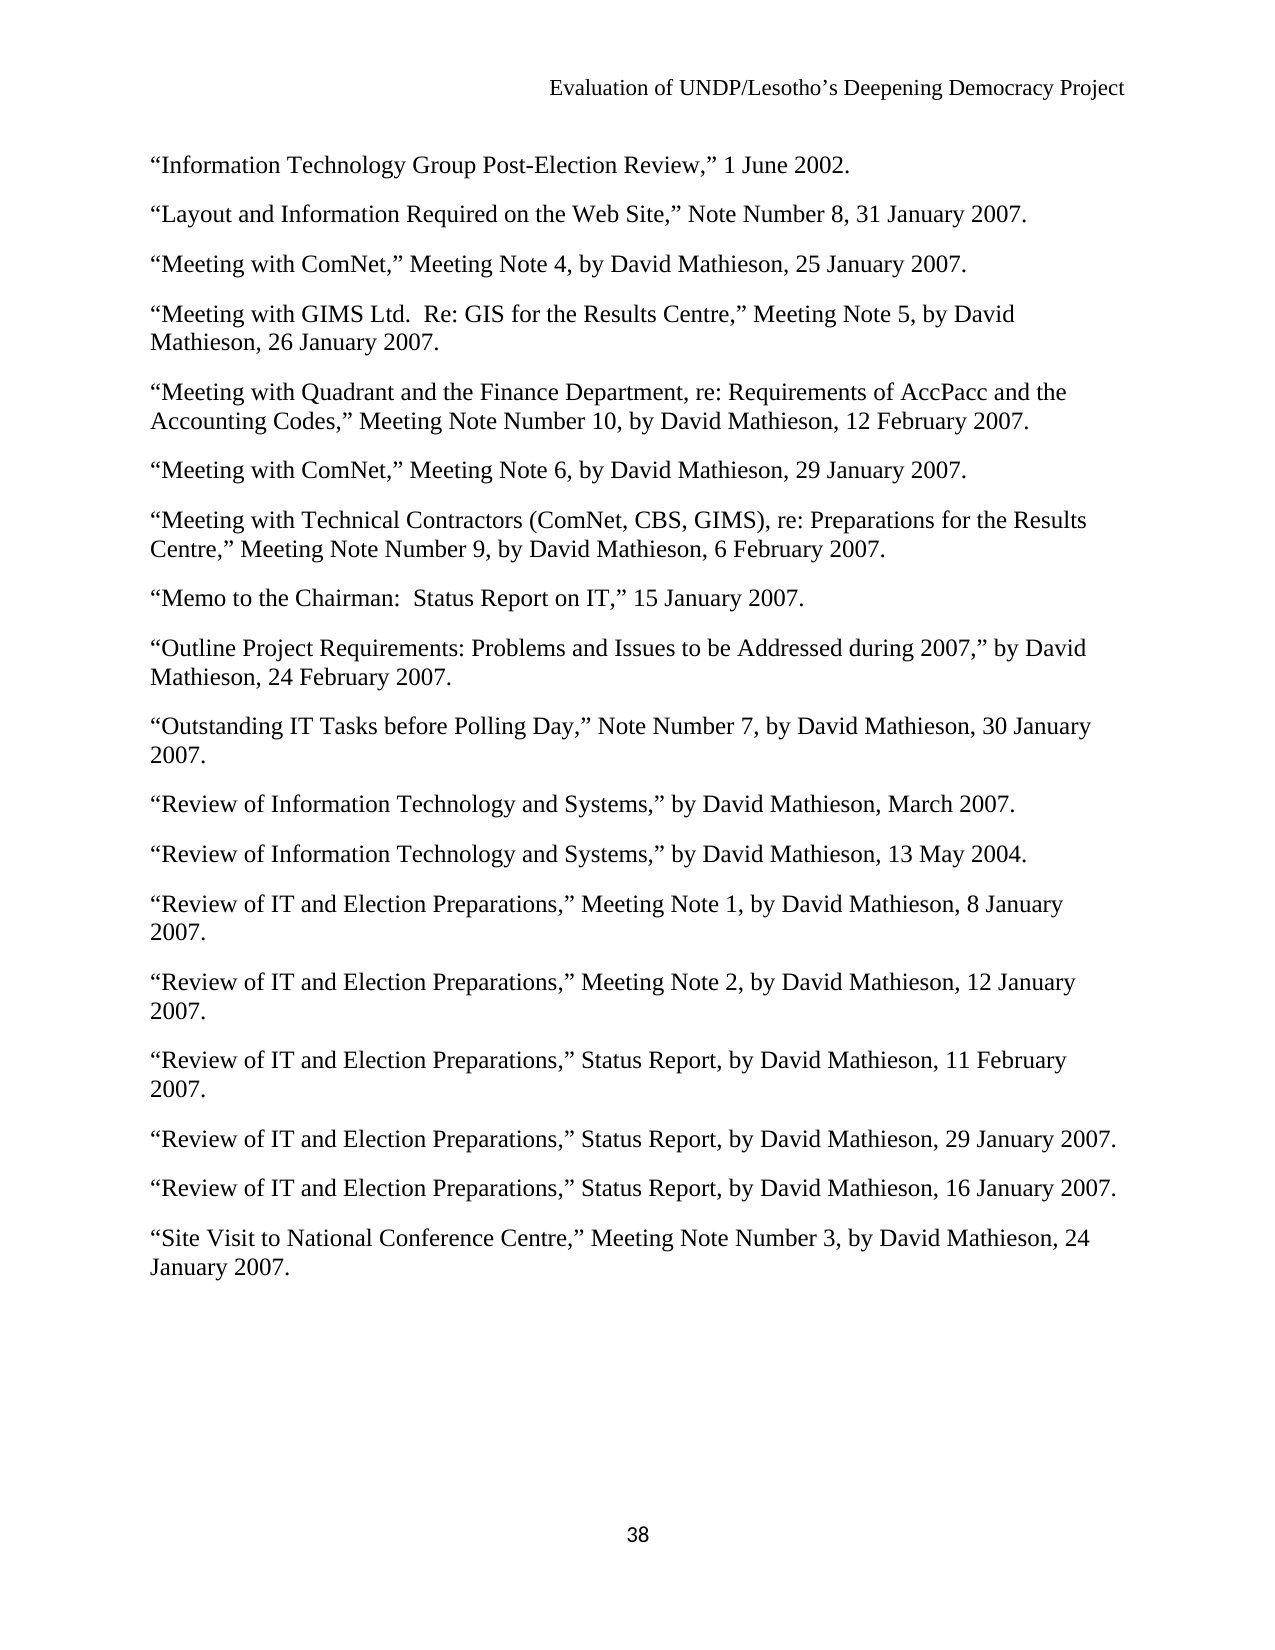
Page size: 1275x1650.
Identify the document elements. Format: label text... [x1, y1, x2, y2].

text “Review of Information Technology and Systems,” by David Mathieson, 13 May 2004. [150, 839, 1125, 868]
text “Review of IT and Election Preparations,” Status Report, by David Mathieson, 11 February 2007. [150, 1045, 1125, 1103]
text “Review of IT and Election Preparations,” Meeting Note 1, by David Mathieson, 8 January 2007. [150, 889, 1125, 946]
text “Review of IT and Election Preparations,” Status Report, by David Mathieson, 29 January 2007. [150, 1124, 1125, 1152]
text “Review of Information Technology and Systems,” by David Mathieson, March 2007. [150, 789, 1125, 818]
text “Outline Project Requirements: Problems and Issues to be Addressed during 2007,” by David Mathieson, 24 February 2007. [150, 633, 1125, 690]
text “Layout and Information Required on the Web Site,” Note Number 8, 31 January 2007. [150, 199, 1125, 228]
text “Review of IT and Election Preparations,” Status Report, by David Mathieson, 16 January 2007. [150, 1173, 1125, 1202]
text “Outstanding IT Tasks before Polling Day,” Note Number 7, by David Mathieson, 30 January 2007. [150, 711, 1125, 769]
text “Meeting with ComNet,” Meeting Note 6, by David Mathieson, 29 January 2007. [150, 455, 1125, 484]
text “Memo to the Chairman: Status Report on IT,” 15 January 2007. [150, 583, 1125, 612]
text “Review of IT and Election Preparations,” Meeting Note 2, by David Mathieson, 12 January 2007. [150, 967, 1125, 1024]
text “Meeting with ComNet,” Meeting Note 4, by David Mathieson, 25 January 2007. [150, 249, 1125, 278]
text “Information Technology Group Post-Election Review,” 1 June 2002. [150, 150, 1125, 179]
text “Meeting with GIMS Ltd. Re: GIS for the Results Centre,” Meeting Note 5, by David Mathieson, 26 January 2007. [150, 299, 1125, 356]
text “Meeting with Technical Contractors (ComNet, CBS, GIMS), re: Preparations for the Results Centre,” Meeting Note Number 9, by David Mathieson, 6 February 2007. [150, 505, 1125, 562]
text “Site Visit to National Conference Centre,” Meeting Note Number 3, by David Mathieson, 24 January 2007. [150, 1223, 1125, 1280]
text “Meeting with Quadrant and the Finance Department, re: Requirements of AccPacc and the Accounting Codes,” Meeting Note Number 10, by David Mathieson, 12 February 2007. [150, 377, 1125, 434]
